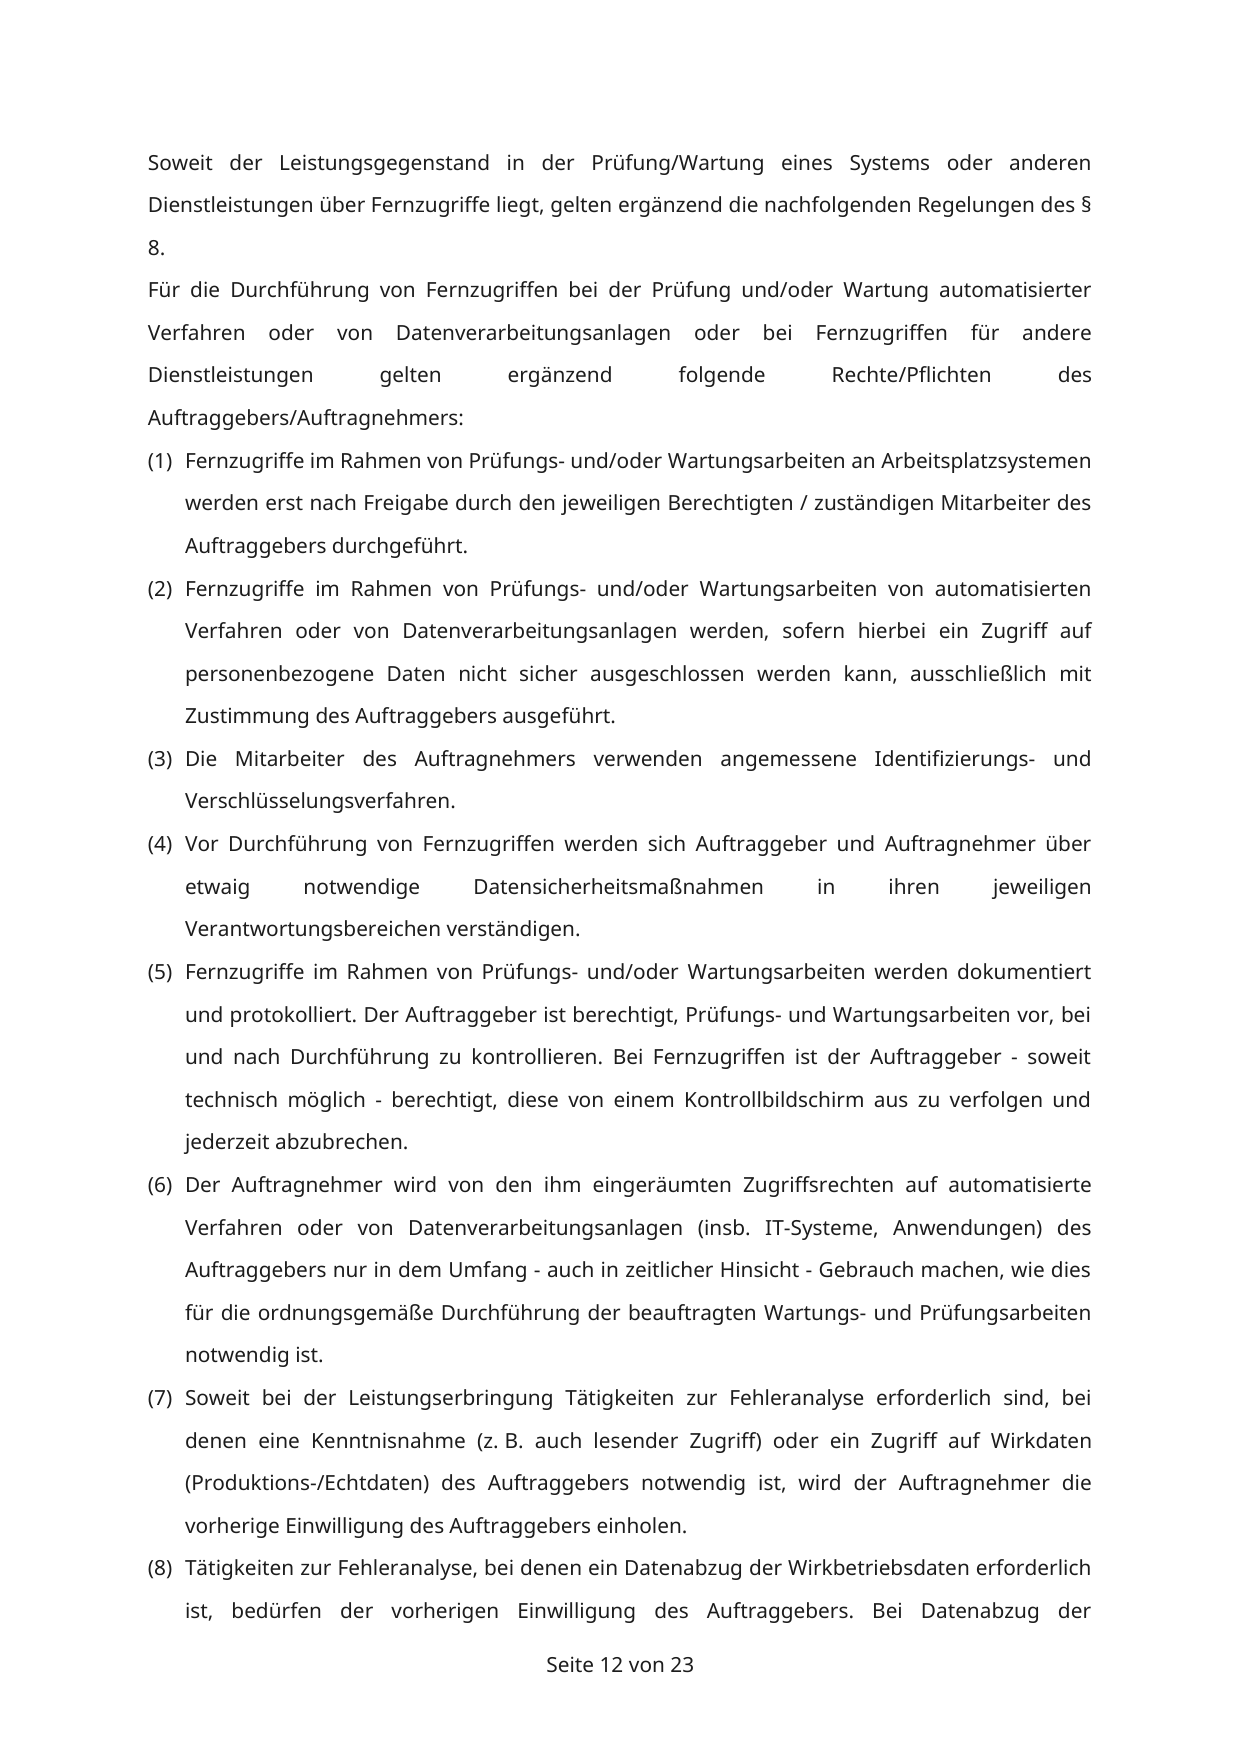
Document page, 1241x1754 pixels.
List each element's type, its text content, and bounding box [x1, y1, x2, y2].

list Der Auftragnehmer wird von den ihm eingeräumten Zugriffsrechten auf automatisierte Verfahren oder von Datenverarbeitungsanlagen (insb. IT-Systeme, Anwendungen) des Auftraggebers nur in dem Umfang - auch in zeitlicher Hinsicht - Gebrauch machen, wie dies für die ordnungsgemäße Durchführung der beauftragten Wartungs- und Prüfungsarbeiten notwendig ist. [148, 1170, 1093, 1369]
list Fernzugriffe im Rahmen von Prüfungs- und/oder Wartungsarbeiten von automatisierten Verfahren oder von Datenverarbeitungsanlagen werden, sofern hierbei ein Zugriff auf personenbezogene Daten nicht sicher ausgeschlossen werden kann, ausschließlich mit Zustimmung des Auftraggebers ausgeführt. [148, 574, 1093, 730]
text Soweit der Leistungsgegenstand in der Prüfung/Wartung eines Systems oder anderen Dienstleistungen über Fernzugriffe liegt, gelten ergänzend die nachfolgenden Regelungen des § 8. [148, 148, 1093, 261]
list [148, 1553, 1093, 1624]
text Für die Durchführung von Fernzugriffen bei der Prüfung und/oder Wartung automatisierter Verfahren oder von Datenverarbeitungsanlagen oder bei Fernzugriffen für andere Dienstleistungen gelten ergänzend folgende Rechte/Pflichten des Auftraggebers/Auftragnehmers: [148, 275, 1093, 432]
list Fernzugriffe im Rahmen von Prüfungs- und/oder Wartungsarbeiten an Arbeitsplatzsystemen werden erst nach Freigabe durch den jeweiligen Berechtigten / zuständigen Mitarbeiter des Auftraggebers durchgeführt. [148, 446, 1093, 559]
list Die Mitarbeiter des Auftragnehmers verwenden angemessene Identifizierungs- und Verschlüsselungsverfahren. [148, 744, 1093, 815]
list Fernzugriffe im Rahmen von Prüfungs- und/oder Wartungsarbeiten werden dokumentiert und protokolliert. Der Auftraggeber ist berechtigt, Prüfungs- und Wartungsarbeiten vor, bei und nach Durchführung zu kontrollieren. Bei Fernzugriffen ist der Auftraggeber - soweit technisch möglich - berechtigt, diese von einem Kontrollbildschirm aus zu verfolgen und jederzeit abzubrechen. [148, 957, 1093, 1156]
list Soweit bei der Leistungserbringung Tätigkeiten zur Fehleranalyse erforderlich sind, bei denen eine Kenntnisnahme (z. B. auch lesender Zugriff) oder ein Zugriff auf Wirkdaten (Produktions-/Echtdaten) des Auftraggebers notwendig ist, wird der Auftragnehmer die vorherige Einwilligung des Auftraggebers einholen. [148, 1383, 1093, 1539]
list Vor Durchführung von Fernzugriffen werden sich Auftraggeber und Auftragnehmer über etwaig notwendige Datensicherheitsmaßnahmen in ihren jeweiligen Verantwortungsbereichen verständigen. [148, 829, 1093, 943]
